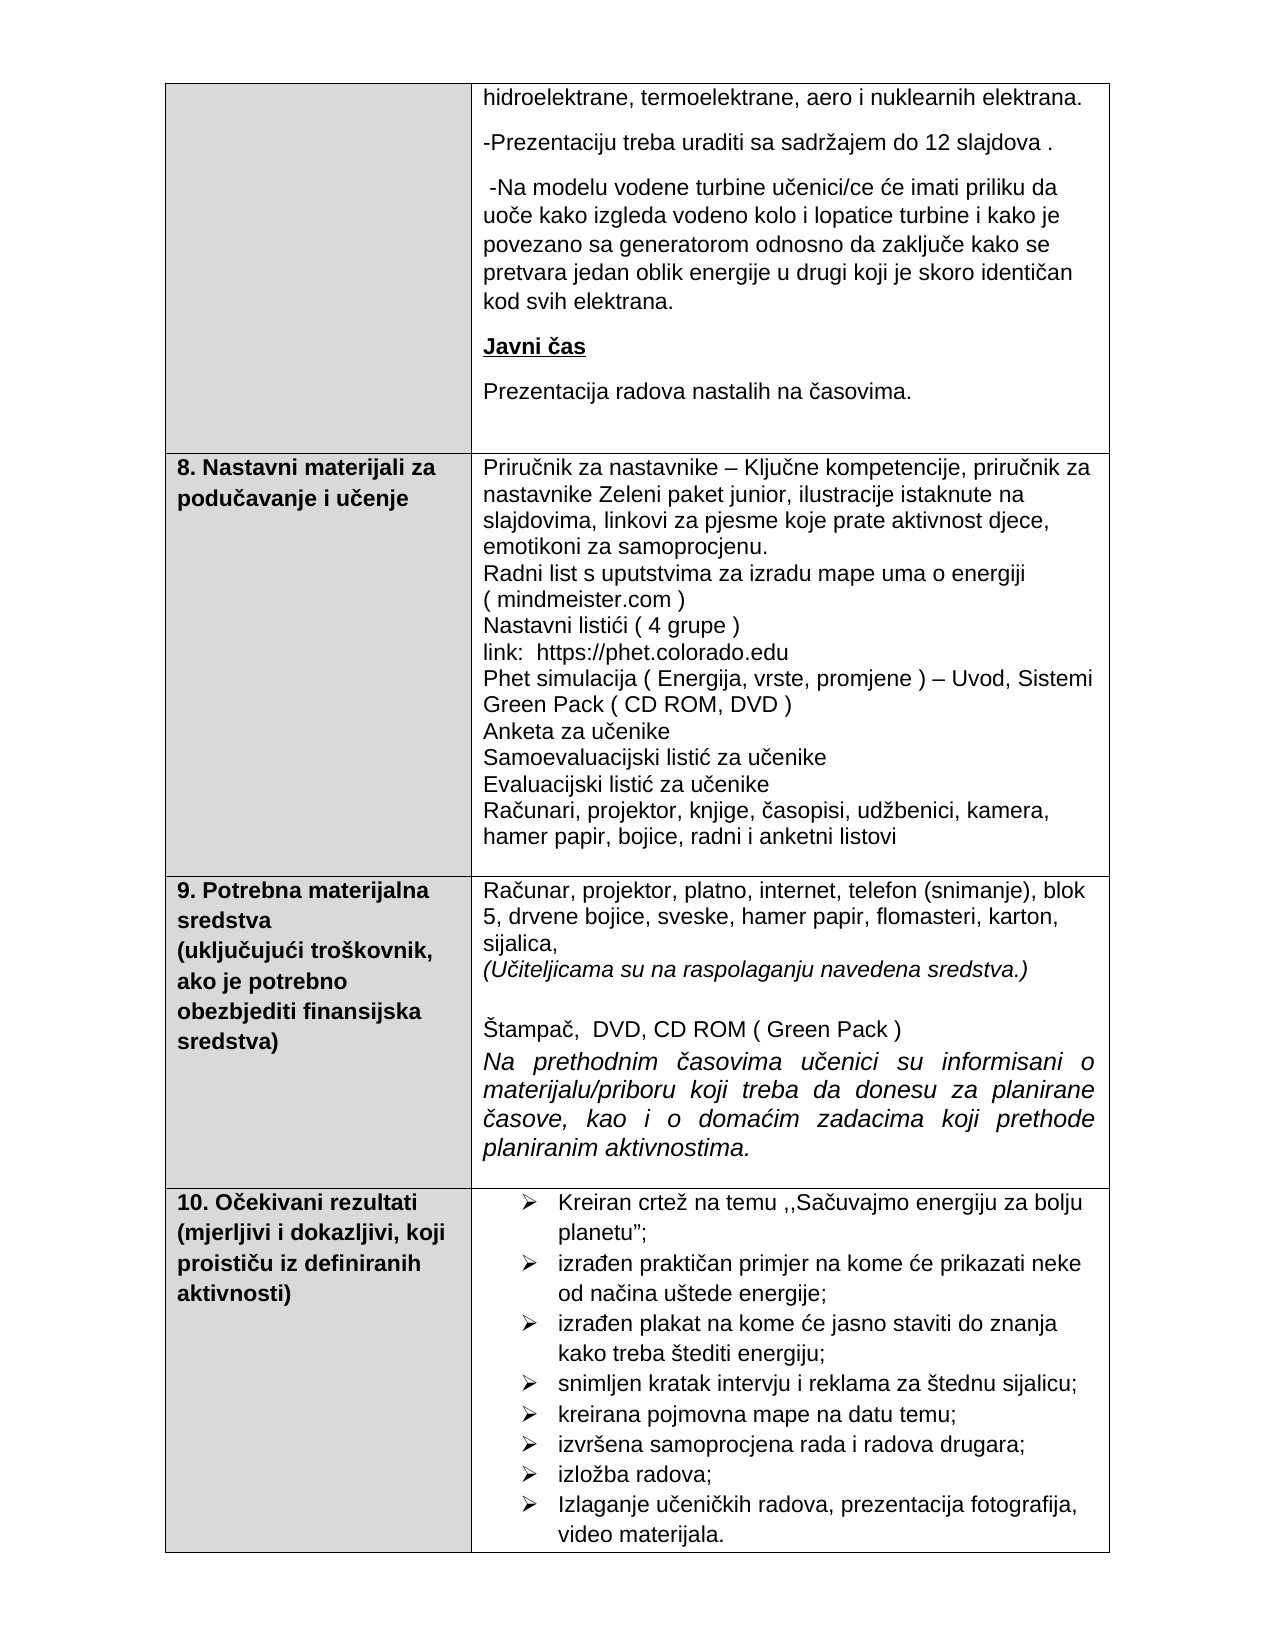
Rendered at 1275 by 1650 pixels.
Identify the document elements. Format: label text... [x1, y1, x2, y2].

table_cell 9. Potrebna materijalna sredstva (uključujući troškovnik, ako je potrebno obezbjediti finansijska sredstva) [166, 877, 471, 1188]
table_cell 8. Nastavni materijali za podučavanje i učenje [166, 454, 471, 876]
table_cell Priručnik za nastavnike – Ključne kompetencije, priručnik za nastavnike Zeleni paket junior, ilustracije istaknute na slajdovima, linkovi za pjesme koje prate aktivnost djece, emotikoni za samoprocjenu. Radni list s uputstvima za izradu mape uma o energiji ( mindmeister.com ) Nastavni listići ( 4 grupe ) link: https://phet.colorado.edu Phet simulacija ( Energija, vrste, promjene ) – Uvod, Sistemi Green Pack ( CD ROM, DVD ) Anketa za učenike Samoevaluacijski listić za učenike Evaluacijski listić za učenike Računari, projektor, knjige, časopisi, udžbenici, kamera, hamer papir, bojice, radni i anketni listovi [472, 454, 1109, 876]
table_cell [472, 84, 1109, 453]
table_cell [472, 1189, 1109, 1552]
table_cell Računar, projektor, platno, internet, telefon (snimanje), blok 5, drvene bojice, sveske, hamer papir, flomasteri, karton, sijalica, (Učiteljicama su na raspolaganju navedena sredstva.) Štampač, DVD, CD ROM ( Green Pack ) Na prethodnim časovima učenici su informisani o materijalu/priboru koji treba da donesu za planirane časove, kao i o domaćim zadacima koji prethode planiranim aktivnostima. [472, 877, 1109, 1188]
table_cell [166, 1189, 471, 1552]
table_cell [166, 84, 471, 453]
